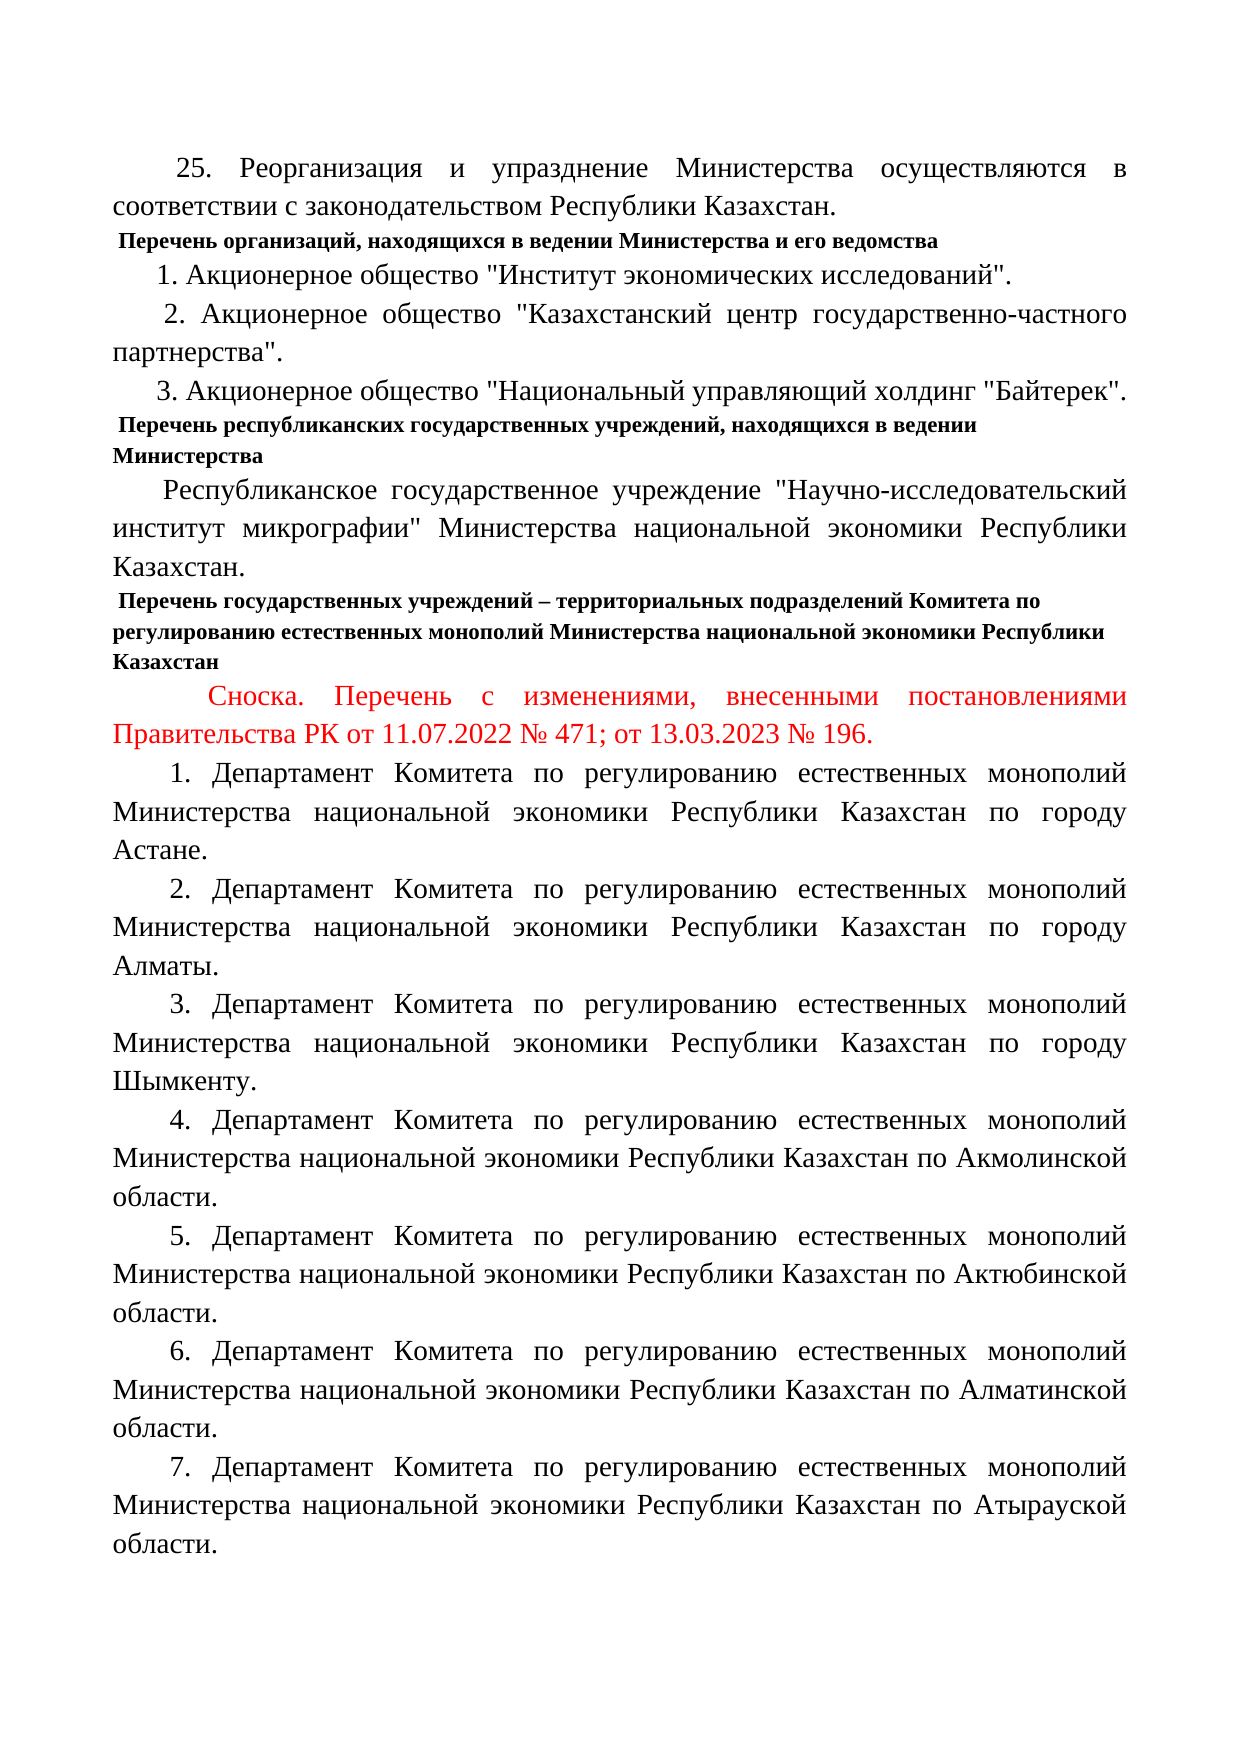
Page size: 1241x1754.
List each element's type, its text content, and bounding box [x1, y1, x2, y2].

text 1. Департамент Комитета по регулированию естественных монополий Министерства национальной экономики Республики Казахстан по городу Астане. [112, 755, 1128, 866]
text 2. Департамент Комитета по регулированию естественных монополий Министерства национальной экономики Республики Казахстан по городу Алматы. [112, 871, 1128, 981]
text 2. Акционерное общество "Казахстанский центр государственно-частного партнерства". [112, 296, 1128, 368]
text 5. Департамент Комитета по регулированию естественных монополий Министерства национальной экономики Республики Казахстан по Актюбинской области. [112, 1218, 1128, 1328]
text Перечень государственных учреждений – территориальных подразделений Комитета по регулированию естественных монополий Министерства национальной экономики Республики Казахстан [112, 587, 1128, 674]
text Перечень организаций, находящихся в ведении Министерства и его ведомства [112, 227, 1128, 253]
text 7. Департамент Комитета по регулированию естественных монополий Министерства национальной экономики Республики Казахстан по Атырауской области. [112, 1449, 1128, 1559]
text Сноска. Перечень с изменениями, внесенными постановлениями Правительства РК от 11.07.2022 № 471; от 13.03.2023 № 196. [112, 678, 1128, 750]
text Республиканское государственное учреждение "Научно-исследовательский институт микрографии" Министерства национальной экономики Республики Казахстан. [112, 472, 1128, 582]
text Перечень республиканских государственных учреждений, находящихся в ведении Министерства [112, 411, 1128, 468]
text 3. Департамент Комитета по регулированию естественных монополий Министерства национальной экономики Республики Казахстан по городу Шымкенту. [112, 986, 1128, 1097]
text 6. Департамент Комитета по регулированию естественных монополий Министерства национальной экономики Республики Казахстан по Алматинской области. [112, 1333, 1128, 1444]
text 4. Департамент Комитета по регулированию естественных монополий Министерства национальной экономики Республики Казахстан по Акмолинской области. [112, 1102, 1128, 1213]
text 3. Акционерное общество "Национальный управляющий холдинг "Байтерек". [112, 373, 1128, 406]
text 1. Акционерное общество "Институт экономических исследований". [112, 257, 1128, 291]
text 25. Реорганизация и упразднение Министерства осуществляются в соответствии с законодательством Республики Казахстан. [112, 150, 1128, 222]
